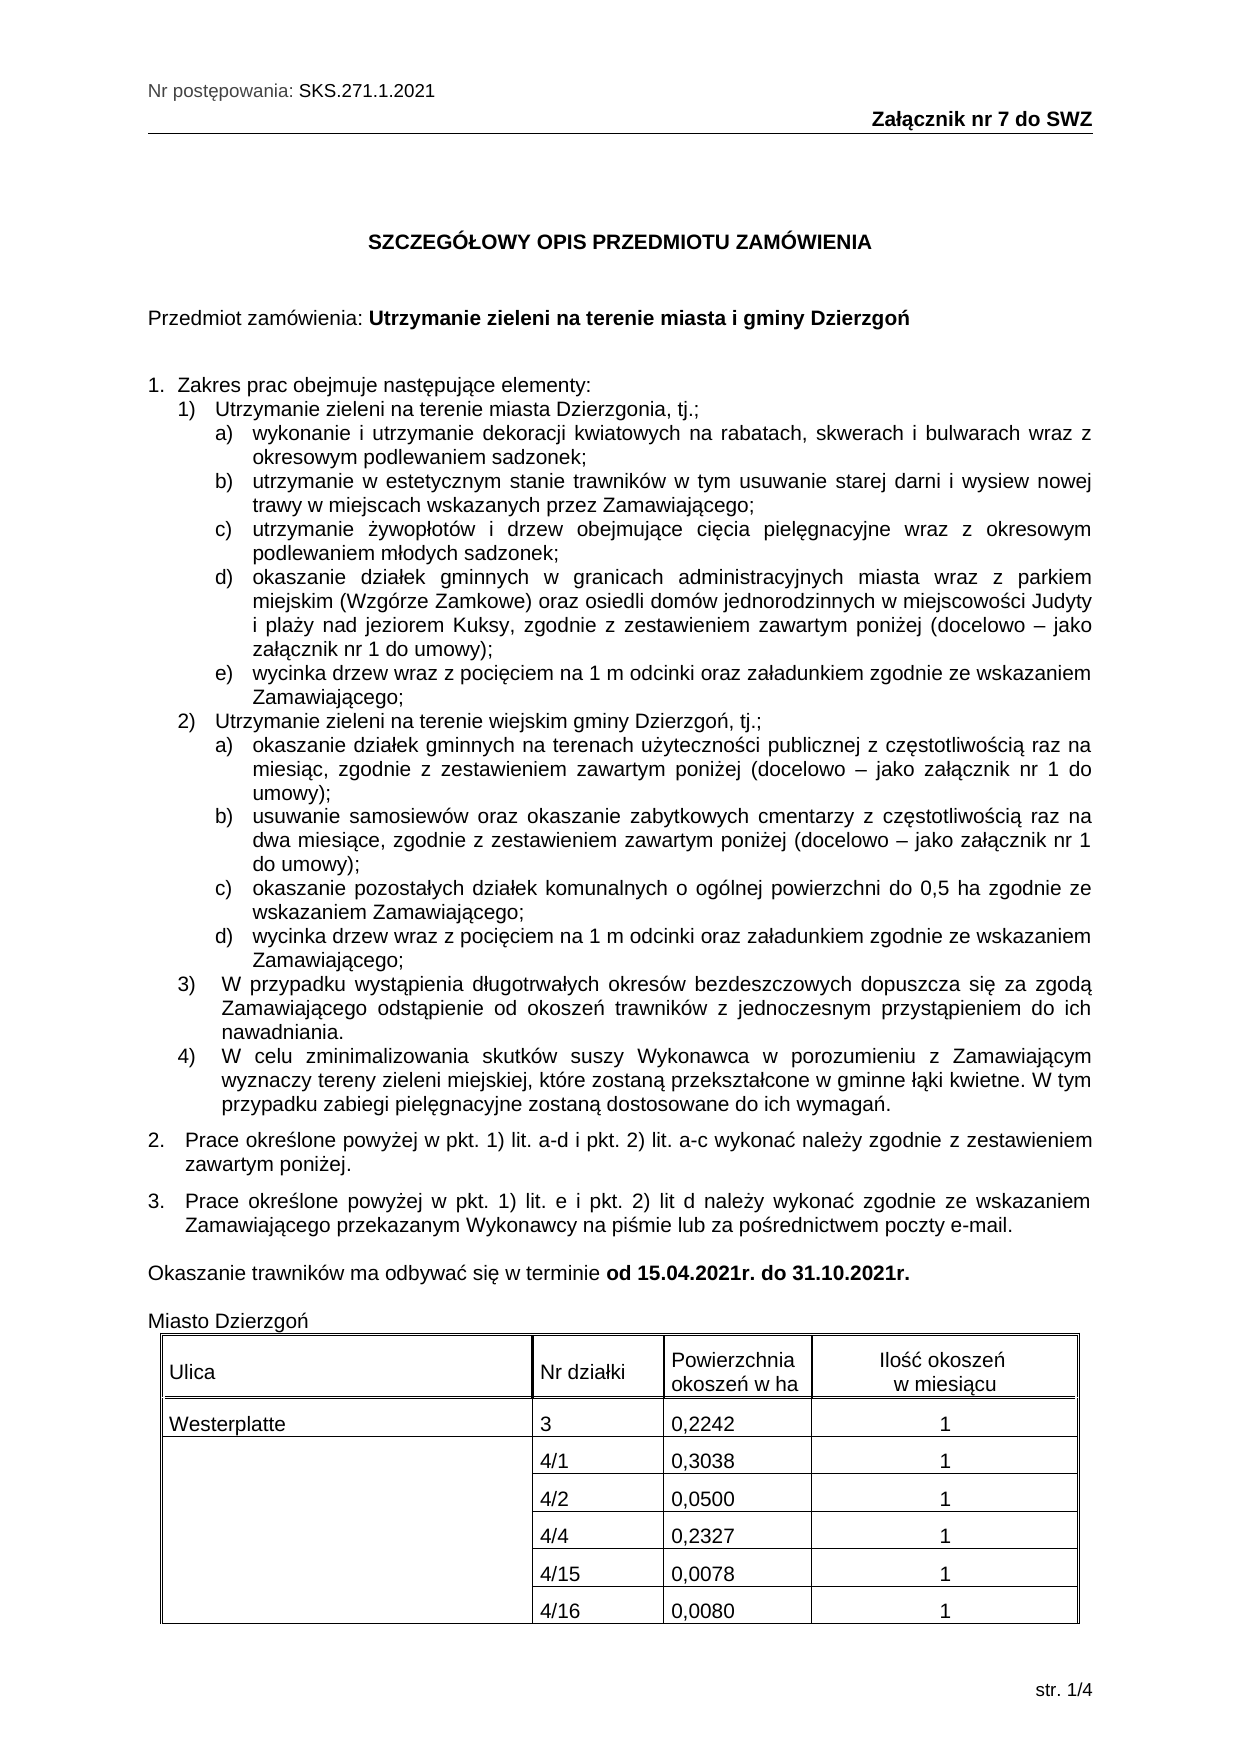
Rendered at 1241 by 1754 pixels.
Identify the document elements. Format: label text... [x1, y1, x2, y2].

table_header Ulica [163, 1336, 531, 1396]
table_cell 0,3038 [664, 1437, 811, 1473]
list wycinka drzew wraz z pocięciem na 1 m odcinki oraz załadunkiem zgodnie ze wskazaniem Zamawiającego; [215, 924, 1093, 972]
text 3) W przypadku wystąpienia długotrwałych okresów bezdeszczowych dopuszcza się za zgodą Zamawiającego odstąpienie od okoszeń trawników z jednoczesnym przystąpieniem do ich nawadniania. [177, 972, 1093, 1044]
list Prace określone powyżej w pkt. 1) lit. a-d i pkt. 2) lit. a-c wykonać należy zgodnie z zestawieniem zawartym poniżej. [148, 1128, 1093, 1176]
table_header Nr działki [534, 1336, 663, 1396]
table_cell 0,0500 [664, 1474, 811, 1511]
list Prace określone powyżej w pkt. 1) lit. e i pkt. 2) lit d należy wykonać zgodnie ze wskazaniem Zamawiającego przekazanym Wykonawcy na piśmie lub za pośrednictwem poczty e-mail. [148, 1189, 1093, 1237]
table_cell Westerplatte [162, 1396, 532, 1436]
table_cell 3 [533, 1399, 663, 1436]
table_header Powierzchnia okoszeń w ha [665, 1336, 811, 1396]
table_header Ilość okoszeń w miesiącu [813, 1336, 1077, 1396]
text SZCZEGÓŁOWY OPIS PRZEDMIOTU ZAMÓWIENIA [148, 230, 1093, 254]
table_cell 1 [812, 1396, 1078, 1436]
list wykonanie i utrzymanie dekoracji kwiatowych na rabatach, skwerach i bulwarach wraz z okresowym podlewaniem sadzonek; [215, 421, 1093, 469]
list Zakres prac obejmuje następujące elementy: [148, 373, 1093, 397]
table_cell 4/16 [533, 1587, 663, 1623]
table_cell 4/4 [533, 1512, 663, 1548]
table_cell 1 [812, 1437, 1077, 1473]
table_cell 0,2242 [664, 1399, 811, 1436]
table_cell [163, 1437, 532, 1623]
table_cell 0,0078 [664, 1549, 811, 1586]
text Miasto Dzierzgoń [148, 1308, 1093, 1332]
text Okaszanie trawników ma odbywać się w terminie od 15.04.2021r. do 31.10.2021r. [148, 1261, 1093, 1284]
list usuwanie samosiewów oraz okaszanie zabytkowych cmentarzy z częstotliwością raz na dwa miesiące, zgodnie z zestawieniem zawartym poniżej (docelowo – jako załącznik nr 1 do umowy); [215, 804, 1093, 876]
table_cell 1 [812, 1587, 1077, 1623]
text 4) W celu zminimalizowania skutków suszy Wykonawca w porozumieniu z Zamawiającym wyznaczy tereny zieleni miejskiej, które zostaną przekształcone w gminne łąki kwietne. W tym przypadku zabiegi pielęgnacyjne zostaną dostosowane do ich wymagań. [177, 1044, 1093, 1116]
table_cell 1 [812, 1474, 1077, 1511]
list utrzymanie w estetycznym stanie trawników w tym usuwanie starej darni i wysiew nowej trawy w miejscach wskazanych przez Zamawiającego; [215, 469, 1093, 517]
table_cell 4/15 [533, 1549, 663, 1586]
list Utrzymanie zieleni na terenie wiejskim gminy Dzierzgoń, tj.; [177, 708, 1093, 732]
text Przedmiot zamówienia: Utrzymanie zieleni na terenie miasta i gminy Dzierzgoń [148, 306, 1093, 329]
table_cell 0,0080 [664, 1587, 811, 1623]
table_cell 4/2 [533, 1474, 663, 1511]
list wycinka drzew wraz z pocięciem na 1 m odcinki oraz załadunkiem zgodnie ze wskazaniem Zamawiającego; [215, 661, 1093, 708]
list okaszanie działek gminnych w granicach administracyjnych miasta wraz z parkiem miejskim (Wzgórze Zamkowe) oraz osiedli domów jednorodzinnych w miejscowości Judyty i plaży nad jeziorem Kuksy, zgodnie z zestawieniem zawartym poniżej (docelowo – jako załącznik nr 1 do umowy); [215, 565, 1093, 661]
table_cell 0,2327 [664, 1512, 811, 1548]
table_cell 1 [812, 1512, 1077, 1548]
list okaszanie pozostałych działek komunalnych o ogólnej powierzchni do 0,5 ha zgodnie ze wskazaniem Zamawiającego; [215, 876, 1093, 924]
list Utrzymanie zieleni na terenie miasta Dzierzgonia, tj.; [177, 397, 1093, 421]
table_cell 4/1 [533, 1437, 663, 1473]
table_cell 1 [812, 1549, 1077, 1586]
list utrzymanie żywopłotów i drzew obejmujące cięcia pielęgnacyjne wraz z okresowym podlewaniem młodych sadzonek; [215, 517, 1093, 565]
list okaszanie działek gminnych na terenach użyteczności publicznej z częstotliwością raz na miesiąc, zgodnie z zestawieniem zawartym poniżej (docelowo – jako załącznik nr 1 do umowy); [215, 732, 1093, 804]
